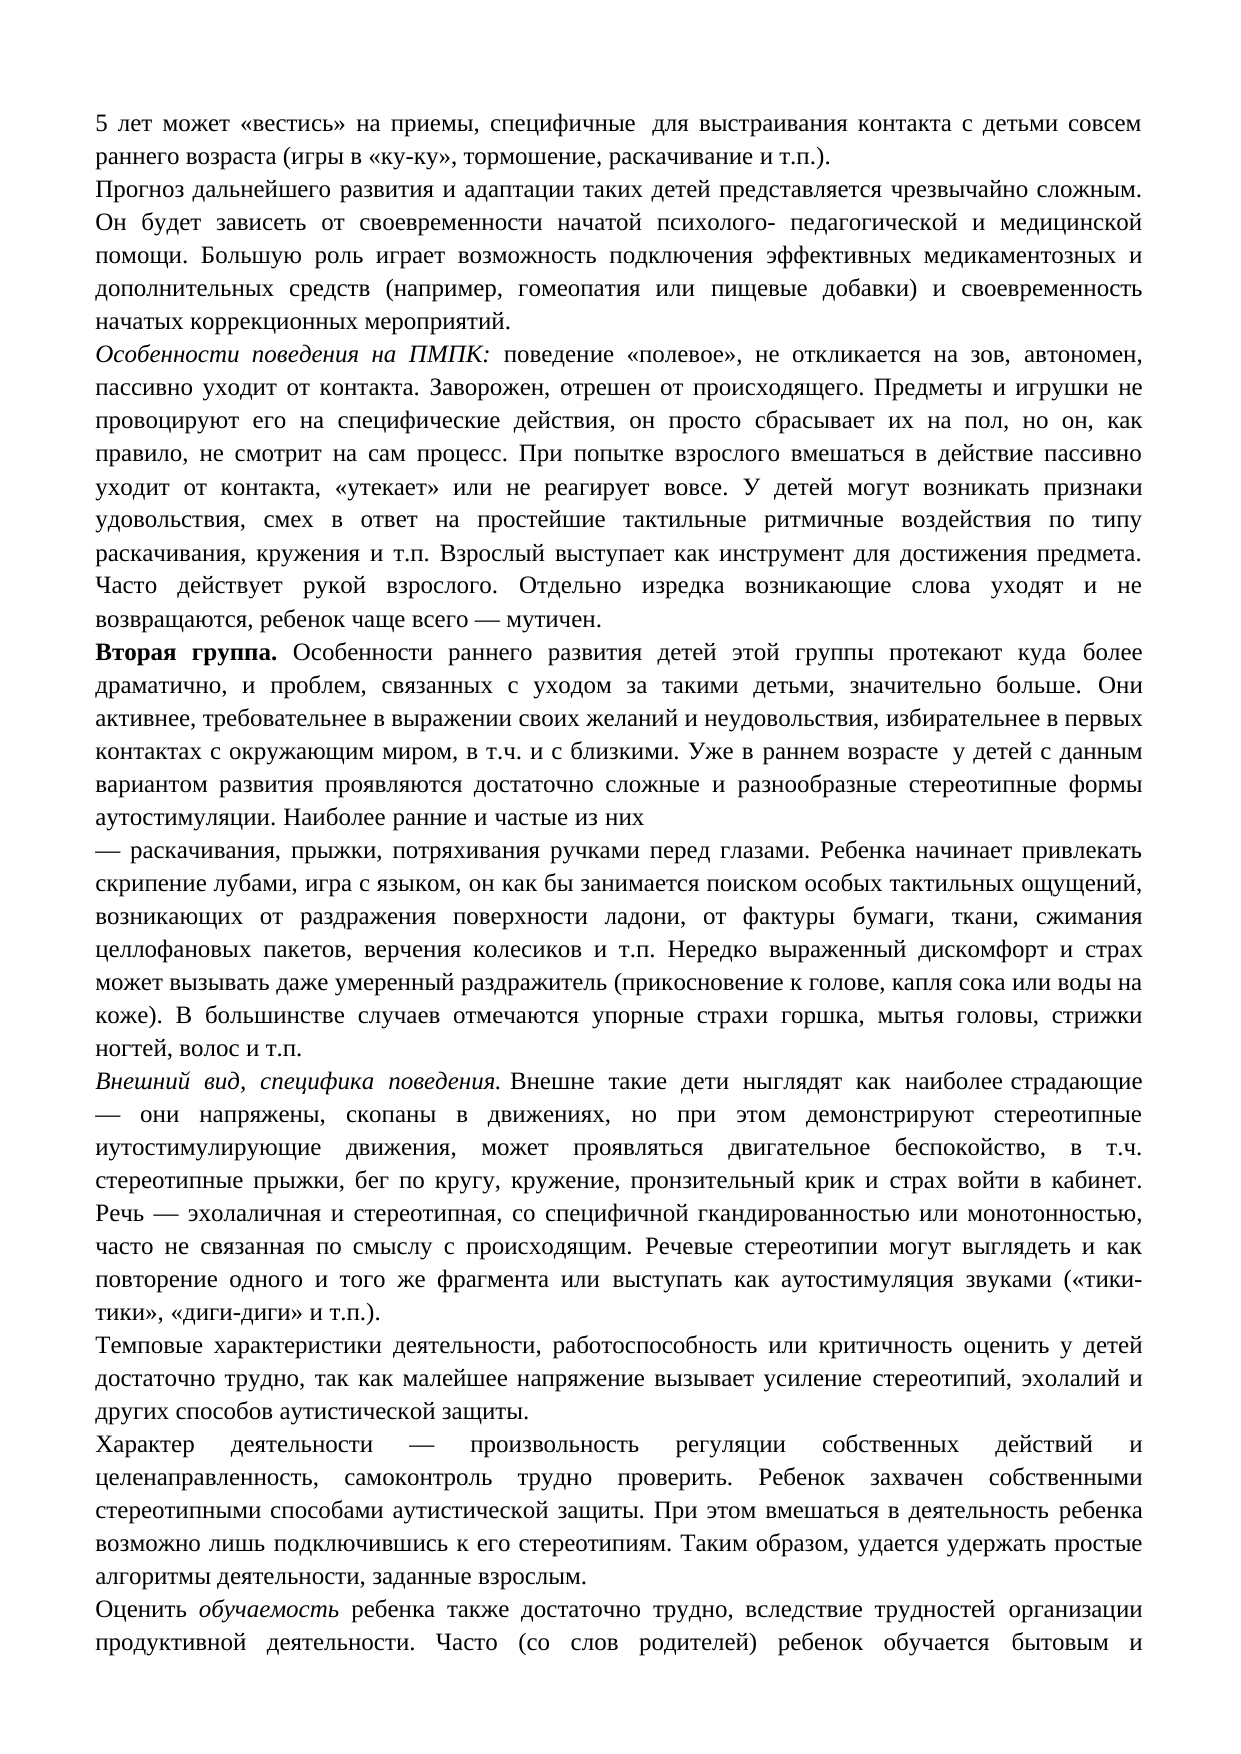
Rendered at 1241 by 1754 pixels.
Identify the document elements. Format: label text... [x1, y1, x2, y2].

text Внешний вид, специфика поведения. Внешне такие дети ныглядят как наиболее страдающие — они напряжены, скопаны в движениях, но при этом демонстрируют стереотипные иутостимулирующие движения, может проявляться двигательное беспокойство, в т.ч. стереотипные прыжки, бег по кругу, кружение, пронзительный крик и страх войти в кабинет. Речь — эхолаличная и стереотипная, со специфичной гкандированностью или монотонностью, часто не связанная по смыслу с происходящим. Речевые стереотипии могут выглядеть и как повторение одного и того же фрагмента или выступать как аутостимуляция звуками («тики-тики», «диги-диги» и т.п.). [95, 1066, 1143, 1326]
text Вторая группа. Особенности раннего развития детей этой группы протекают куда более драматично, и проблем, связанных с уходом за такими детьми, значительно больше. Они активнее, требовательнее в выражении своих желаний и неудовольствия, избирательнее в первых контактах с окружающим миром, в т.ч. и с близкими. Уже в раннем возрасте у детей с данным вариантом развития проявляются достаточно сложные и разнообразные стереотипные формы аутостимуляции. Наиболее ранние и частые из них [95, 637, 1143, 831]
text — раскачивания, прыжки, потряхивания ручками перед глазами. Ребенка начинает привлекать скрипение лубами, игра с языком, он как бы занимается поиском особых тактильных ощущений, возникающих от раздражения поверхности ладони, от фактуры бумаги, ткани, сжимания целлофановых пакетов, верчения колесиков и т.п. Нередко выраженный дискомфорт и страх может вызывать даже умеренный раздражитель (прикосновение к голове, капля сока или воды на коже). В большинстве случаев отмечаются упорные страхи горшка, мытья головы, стрижки ногтей, волос и т.п. [95, 835, 1143, 1062]
text Темповые характеристики деятельности, работоспособность или критичность оценить у детей достаточно трудно, так как малейшее напряжение вызывает усиление стереотипий, эхолалий и других способов аутистической защиты. [95, 1330, 1143, 1425]
text Особенности поведения на ПМПК: поведение «полевое», не откликается на зов, автономен, пассивно уходит от контакта. Заворожен, отрешен от происходящего. Предметы и игрушки не провоцируют его на специфические действия, он просто сбрасывает их на пол, но он, как правило, не смотрит на сам процесс. При попытке взрослого вмешаться в действие пассивно уходит от контакта, «утекает» или не реагирует вовсе. У детей могут возникать признаки удовольствия, смех в ответ на простейшие тактильные ритмичные воздействия по типу раскачивания, кружения и т.п. Взрослый выступает как инструмент для достижения предмета. Часто действует рукой взрослого. Отдельно изредка возникающие слова уходят и не возвращаются, ребенок чаще всего — мутичен. [95, 339, 1143, 632]
text Характер деятельности — произвольность регуляции собственных действий и целенаправленность, самоконтроль трудно проверить. Ребенок захвачен собственными стереотипными способами аутистической защиты. При этом вмешаться в деятельность ребенка возможно лишь подключившись к его стереотипиям. Таким образом, удается удержать простые алгоритмы деятельности, заданные взрослым. [95, 1429, 1143, 1590]
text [95, 1594, 1143, 1656]
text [95, 108, 1143, 170]
text Прогноз дальнейшего развития и адаптации таких детей представляется чрезвычайно сложным. Он будет зависеть от своевременности начатой психолого- педагогической и медицинской помощи. Большую роль играет возможность подключения эффективных медикаментозных и дополнительных средств (например, гомеопатия или пищевые добавки) и своевременность начатых коррекционных мероприятий. [95, 174, 1143, 335]
